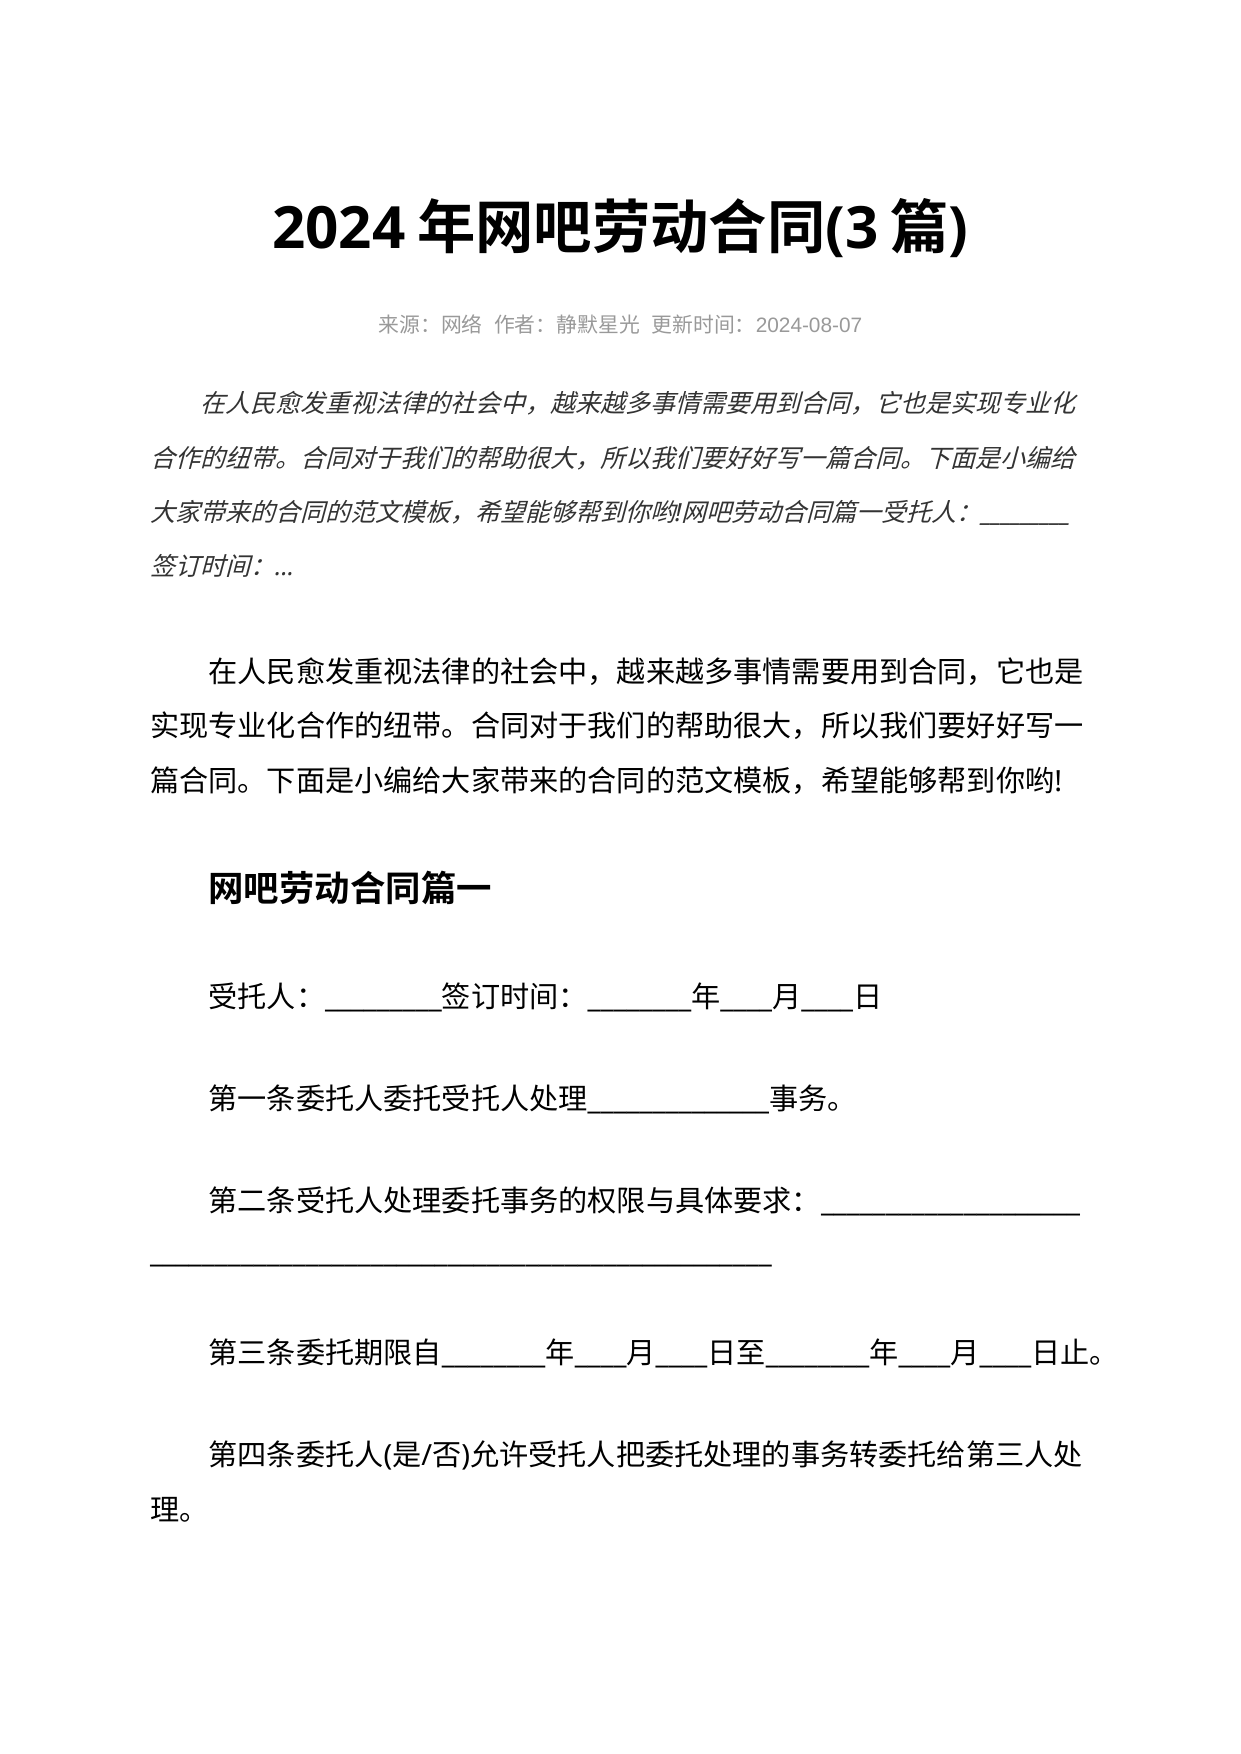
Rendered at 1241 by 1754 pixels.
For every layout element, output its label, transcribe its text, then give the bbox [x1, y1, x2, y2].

text 第三条委托期限自________年____月____日至________年____月____日止。 [150, 1330, 1090, 1372]
text 来源：网络 作者：静默星光 更新时间：2024-08-07 [150, 313, 1090, 337]
text 第二条受托人处理委托事务的权限与具体要求：____________________________________________________________________ [150, 1177, 1090, 1271]
subtitle 2024年网吧劳动合同(3篇) [150, 181, 1090, 266]
text 第四条委托人(是/否)允许受托人把委托处理的事务转委托给第三人处理。 [150, 1432, 1090, 1529]
text 受托人：_________签订时间：________年____月____日 [150, 973, 1090, 1016]
text 网吧劳动合同篇一 [150, 860, 1090, 911]
text 第一条委托人委托受托人处理______________事务。 [150, 1075, 1090, 1118]
text 在人民愈发重视法律的社会中，越来越多事情需要用到合同，它也是实现专业化合作的纽带。合同对于我们的帮助很大，所以我们要好好写一篇合同。下面是小编给大家带来的合同的范文模板，希望能够帮到你哟!网吧劳动合同篇一受托人：_________签订时间：... [150, 384, 1090, 583]
text 在人民愈发重视法律的社会中，越来越多事情需要用到合同，它也是实现专业化合作的纽带。合同对于我们的帮助很大，所以我们要好好写一篇合同。下面是小编给大家带来的合同的范文模板，希望能够帮到你哟! [150, 648, 1090, 800]
